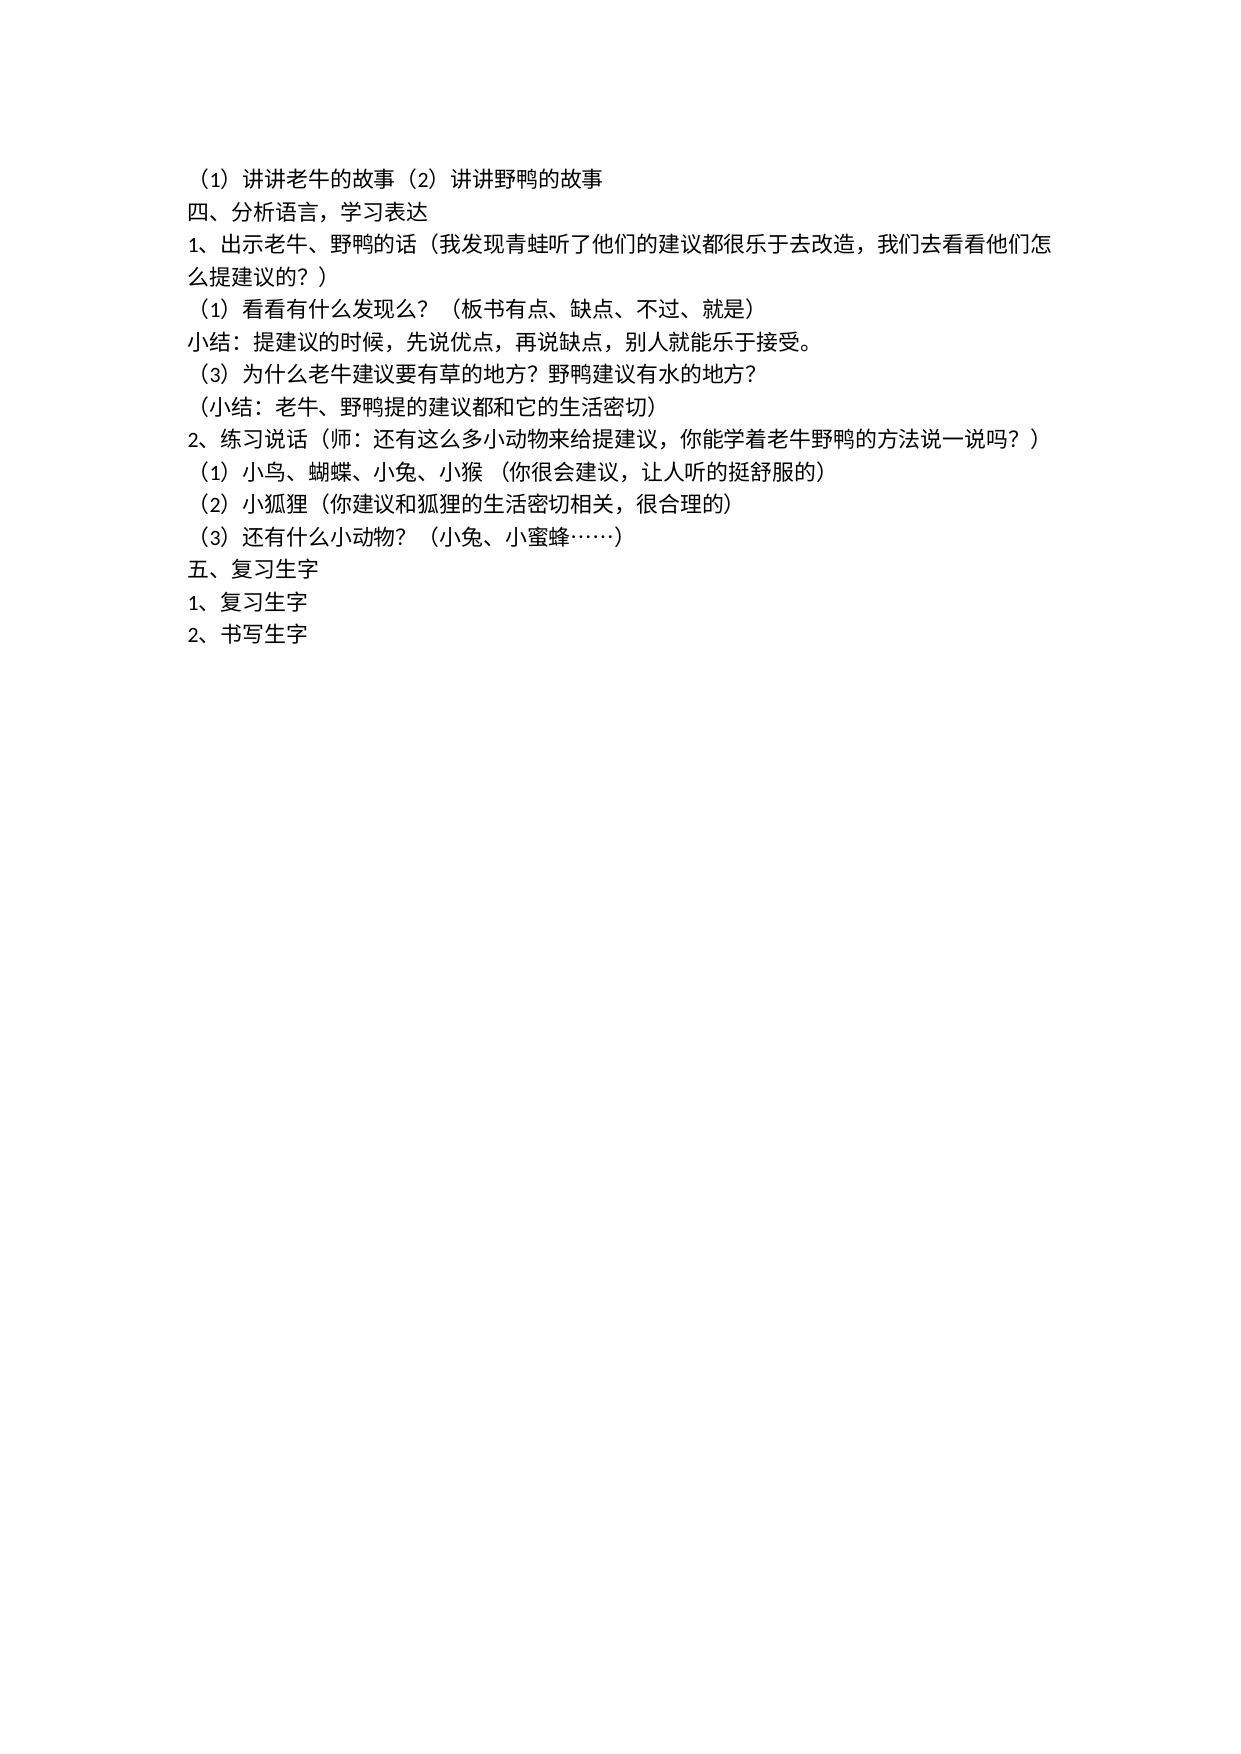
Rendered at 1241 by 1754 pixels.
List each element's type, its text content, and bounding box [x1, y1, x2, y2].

list 还有什么小动物？（小兔、小蜜蜂……） [187, 519, 1053, 552]
list 四、分析语言，学习表达 [187, 194, 1053, 227]
list （1）看看有什么发现么？（板书有点、缺点、不过、就是） [187, 292, 1053, 324]
list 1、出示老牛、野鸭的话（我发现青蛙听了他们的建议都很乐于去改造，我们去看看他们怎么提建议的？） [187, 227, 1053, 292]
list 为什么老牛建议要有草的地方？野鸭建议有水的地方？ [187, 357, 1053, 389]
list 小狐狸（你建议和狐狸的生活密切相关，很合理的） [187, 487, 1053, 519]
list 小鸟、蝴蝶、小兔、小猴 （你很会建议，让人听的挺舒服的） [187, 454, 1053, 487]
list 练习说话（师：还有这么多小动物来给提建议，你能学着老牛野鸭的方法说一说吗？） [187, 422, 1053, 454]
list 复习生字 [187, 552, 1053, 584]
list （1）讲讲老牛的故事（2）讲讲野鸭的故事 [187, 162, 1053, 194]
list 书写生字 [187, 617, 1053, 649]
list （小结：老牛、野鸭提的建议都和它的生活密切） [187, 389, 1053, 422]
list 复习生字 [187, 584, 1053, 617]
list 小结：提建议的时候，先说优点，再说缺点，别人就能乐于接受。 [187, 324, 1053, 357]
